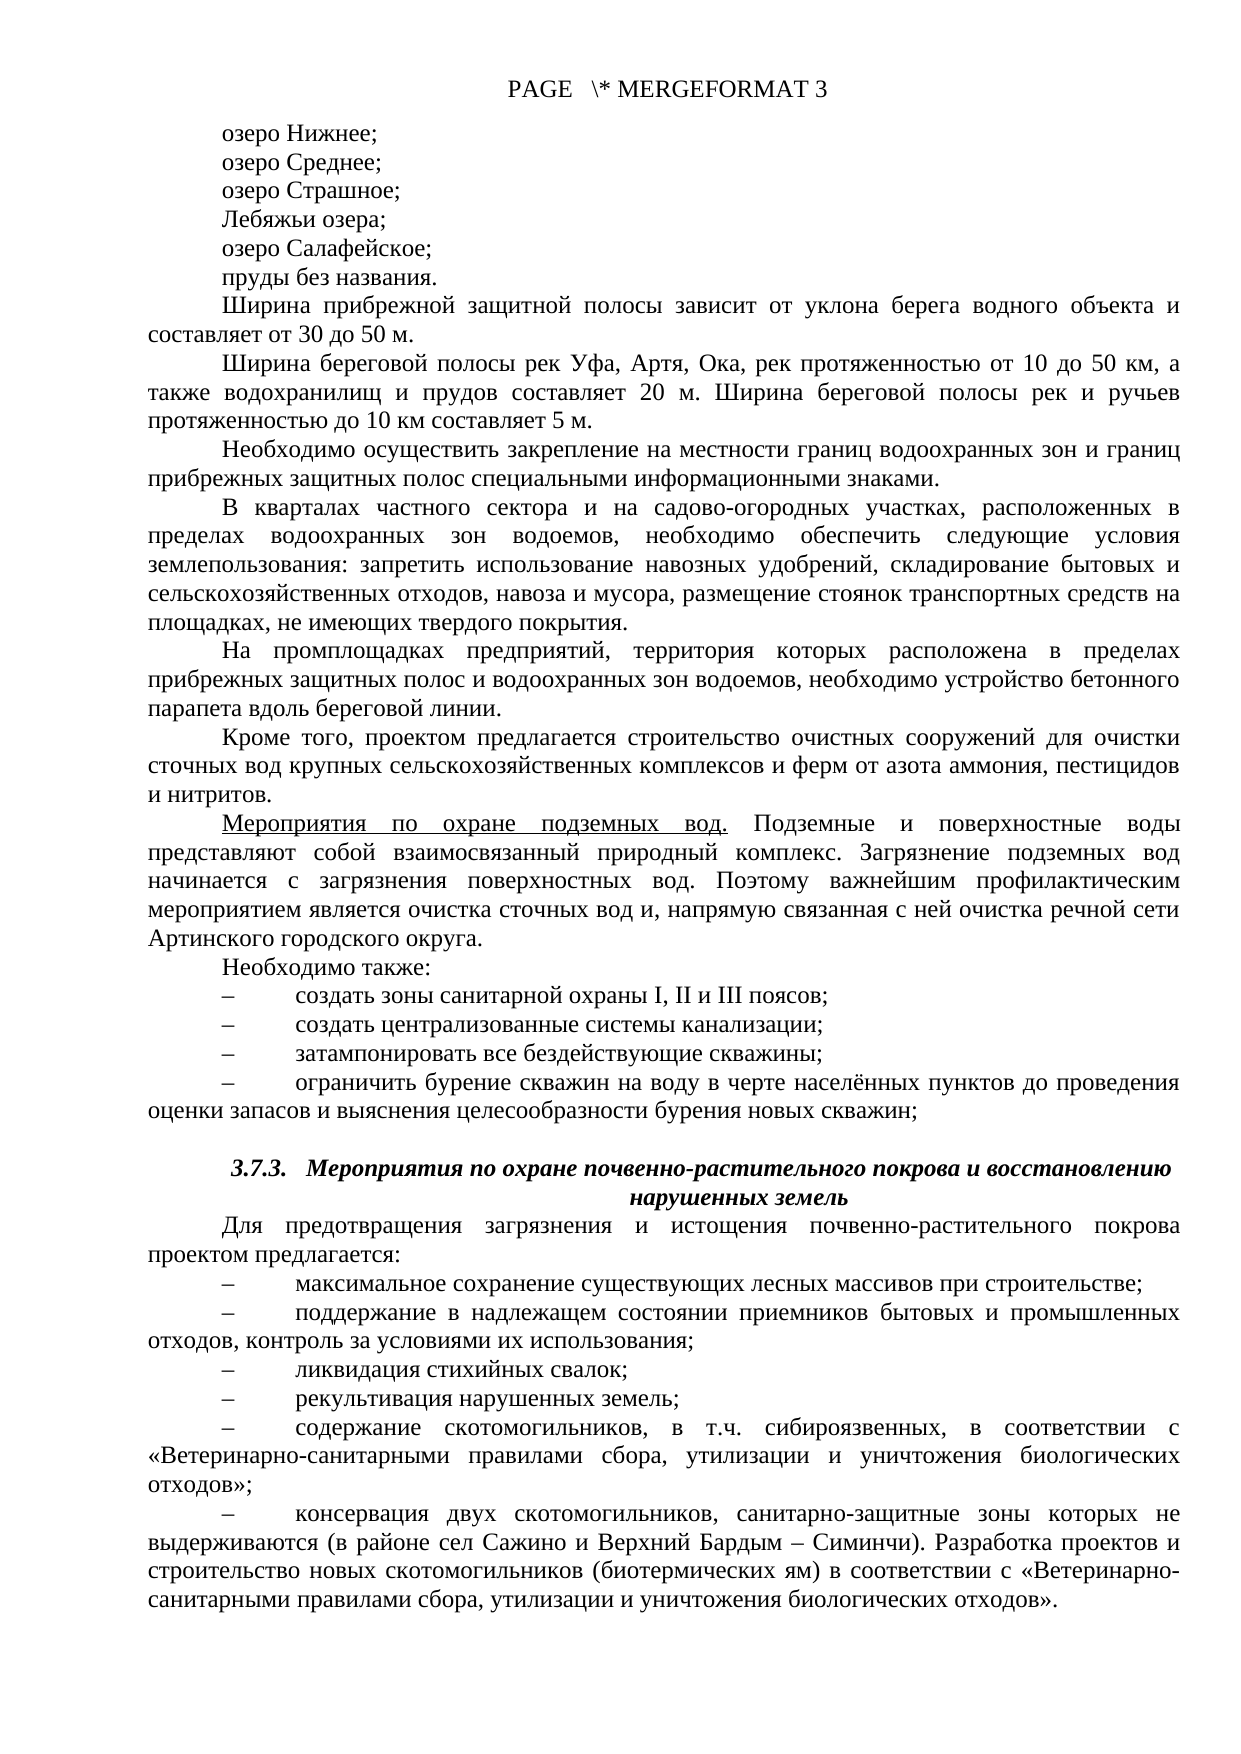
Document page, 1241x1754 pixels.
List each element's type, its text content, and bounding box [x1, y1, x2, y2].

text Необходимо осуществить закрепление на местности границ водоохранных зон и границ прибрежных защитных полос специальными информационными знаками. [148, 434, 1181, 492]
text – создать зоны санитарной охраны I, II и III поясов; [148, 981, 1181, 1009]
text озеро Среднее; [148, 147, 1181, 176]
text Лебяжьи озера; [148, 204, 1181, 233]
text – ликвидация стихийных свалок; [148, 1354, 1181, 1383]
text Необходимо также: [148, 952, 1181, 981]
text озеро Нижнее; [148, 118, 1181, 147]
text – содержание скотомогильников, в т.ч. сибироязвенных, в соответствии с «Ветеринарно-санитарными правилами сбора, утилизации и уничтожения биологических отходов»; [148, 1412, 1181, 1498]
text – ограничить бурение скважин на воду в черте населённых пунктов до проведения оценки запасов и выяснения целесообразности бурения новых скважин; [148, 1067, 1181, 1124]
text – затампонировать все бездействующие скважины; [148, 1038, 1181, 1067]
text озеро Салафейское; [148, 233, 1181, 262]
text Кроме того, проектом предлагается строительство очистных сооружений для очистки сточных вод крупных сельскохозяйственных комплексов и ферм от азота аммония, пестицидов и нитритов. [148, 722, 1181, 808]
text – максимальное сохранение существующих лесных массивов при строительстве; [148, 1268, 1181, 1297]
text Мероприятия по охране подземных вод. Подземные и поверхностные воды представляют собой взаимосвязанный природный комплекс. Загрязнение подземных вод начинается с загрязнения поверхностных вод. Поэтому важнейшим профилактическим мероприятием является очистка сточных вод и, напрямую связанная с ней очистка речной сети Артинского городского округа. [148, 808, 1181, 952]
text В кварталах частного сектора и на садово-огородных участках, расположенных в пределах водоохранных зон водоемов, необходимо обеспечить следующие условия землепользования: запретить использование навозных удобрений, складирование бытовых и сельскохозяйственных отходов, навоза и мусора, размещение стоянок транспортных средств на площадках, не имеющих твердого покрытия. [148, 492, 1181, 636]
text – поддержание в надлежащем состоянии приемников бытовых и промышленных отходов, контроль за условиями их использования; [148, 1297, 1181, 1354]
text Ширина береговой полосы рек Уфа, Артя, Ока, рек протяженностью от 10 до , а также водохранилищ и прудов составляет 20 м. Ширина береговой полосы рек и ручьев протяженностью до составляет . [148, 348, 1181, 434]
text пруды без названия. [148, 262, 1181, 291]
text Для предотвращения загрязнения и истощения почвенно-растительного покрова проектом предлагается: [148, 1211, 1181, 1268]
text – создать централизованные системы канализации; [148, 1009, 1181, 1038]
text Ширина прибрежной защитной полосы зависит от уклона берега водного объекта и составляет от 30 до . [148, 291, 1181, 348]
text озеро Страшное; [148, 176, 1181, 204]
text – консервация двух скотомогильников, санитарно-защитные зоны которых не выдерживаются (в районе сел Сажино и Верхний Бардым – Симинчи). Разработка проектов и строительство новых скотомогильников (биотермических ям) в соответствии с «Ветеринарно-санитарными правилами сбора, утилизации и уничтожения биологических отходов». [148, 1498, 1181, 1613]
text – рекультивация нарушенных земель; [148, 1383, 1181, 1412]
text На промплощадках предприятий, территория которых расположена в пределах прибрежных защитных полос и водоохранных зон водоемов, необходимо устройство бетонного парапета вдоль береговой линии. [148, 636, 1181, 722]
subtitle Мероприятия по охране почвенно-растительного покрова и восстановлению нарушенных земель [222, 1153, 1181, 1211]
